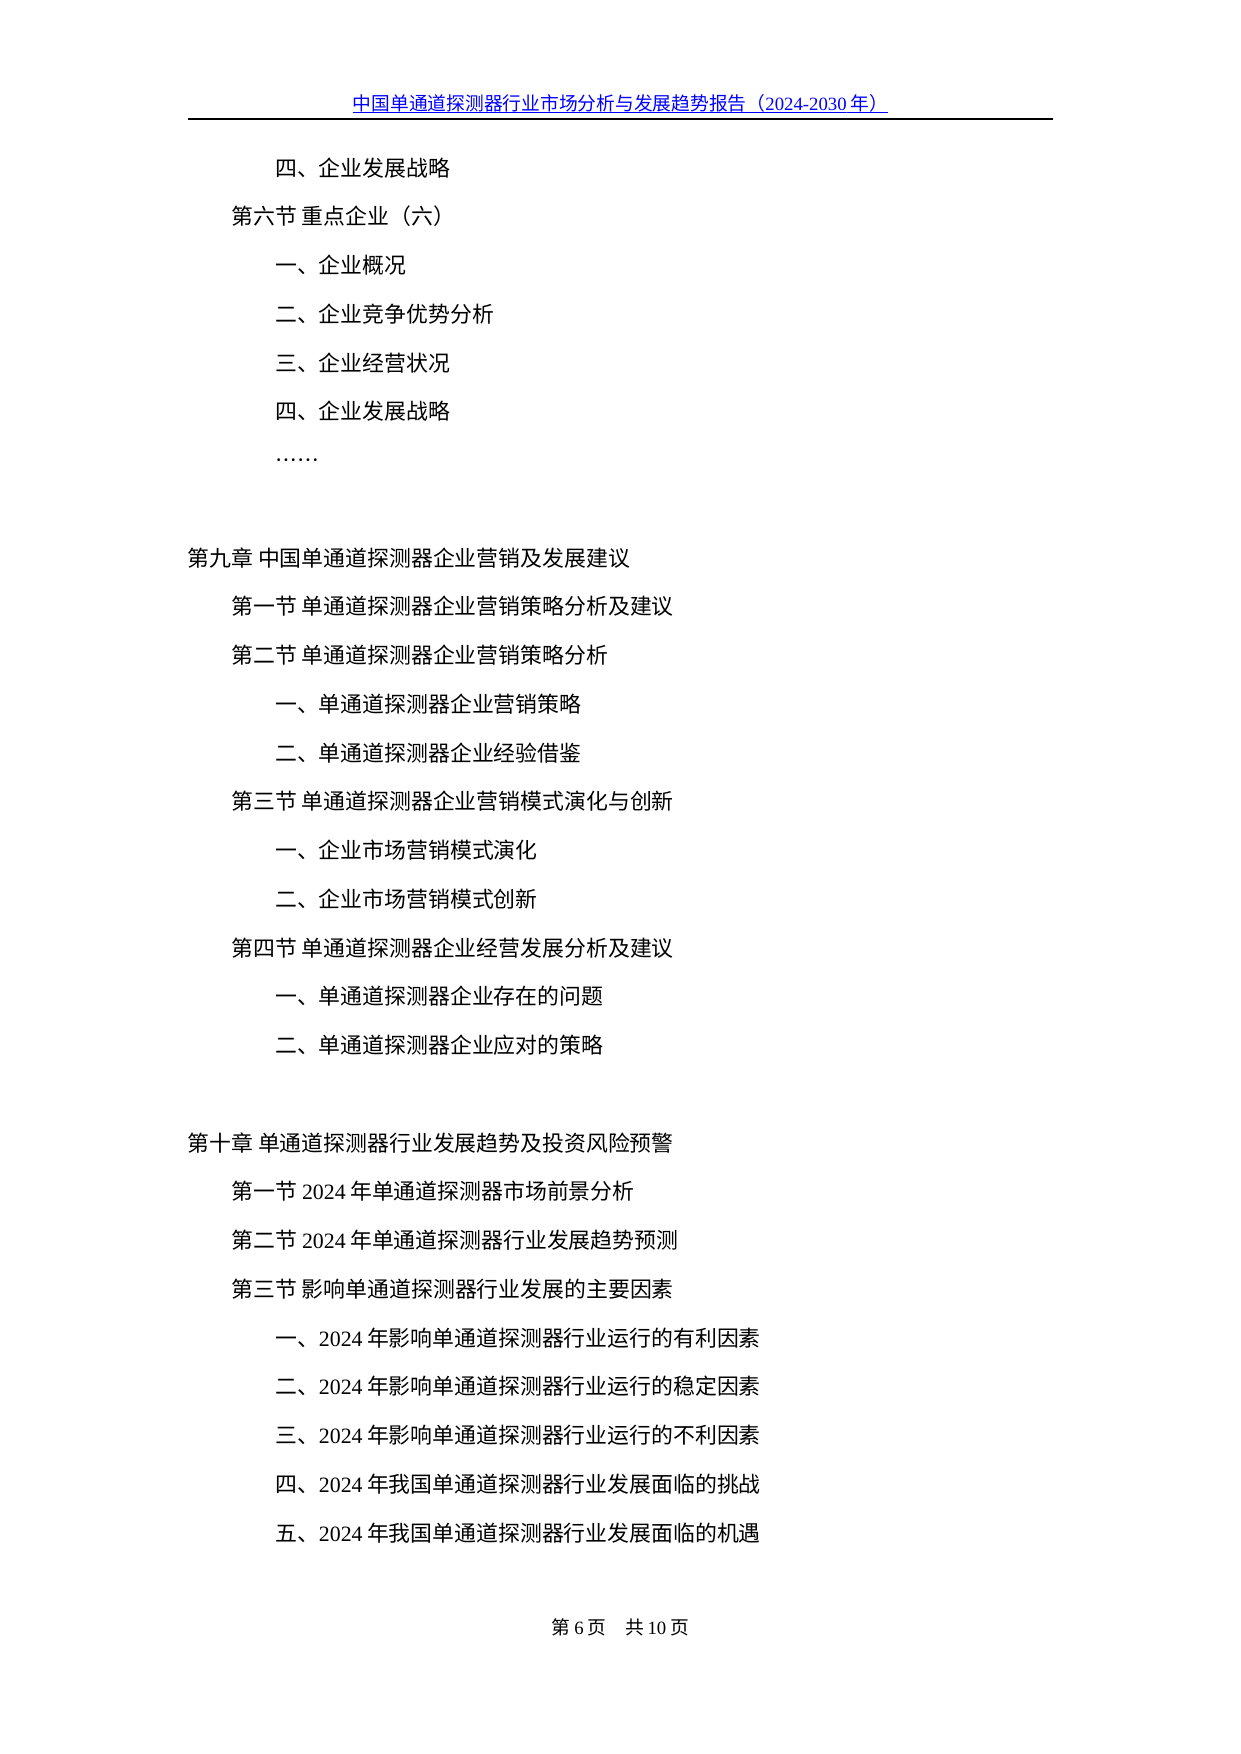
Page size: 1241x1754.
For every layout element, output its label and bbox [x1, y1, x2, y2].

text [187, 150, 1053, 1548]
